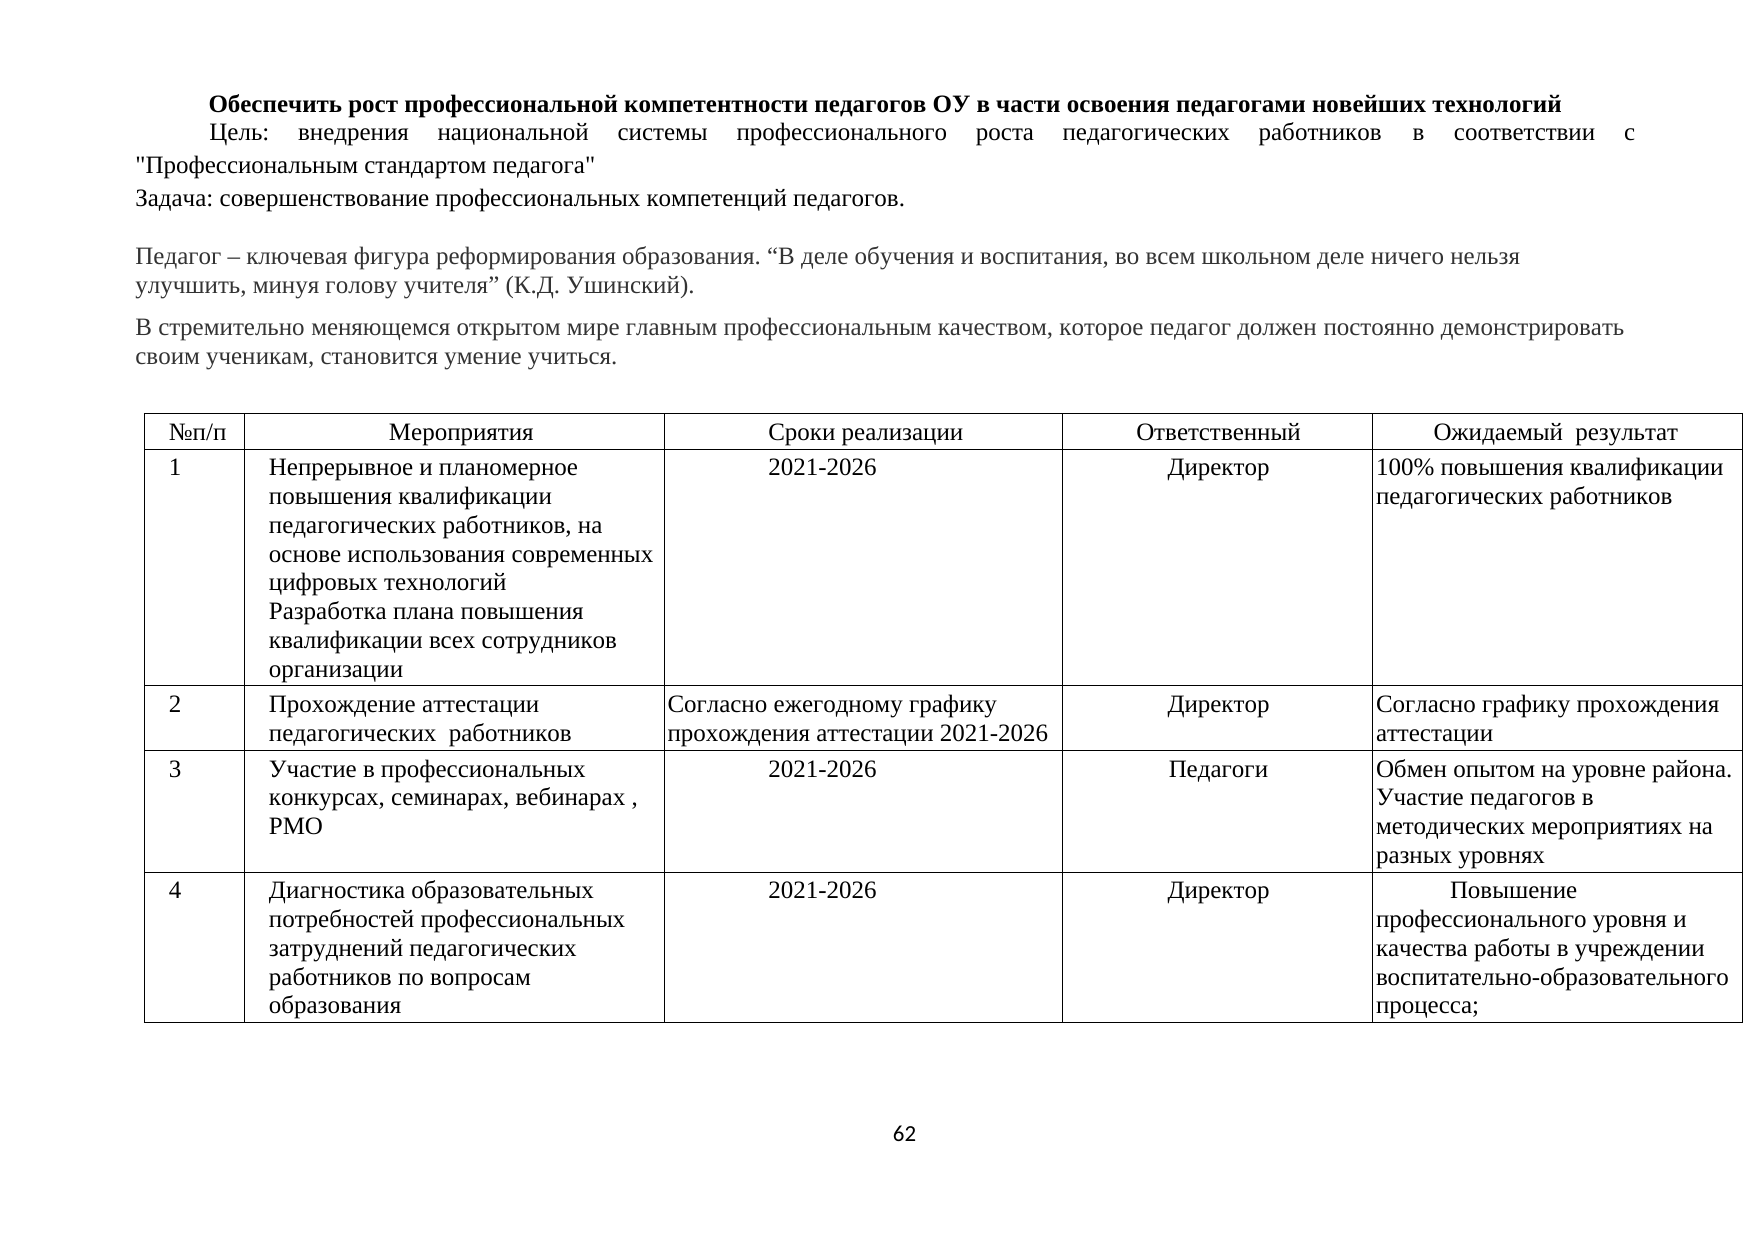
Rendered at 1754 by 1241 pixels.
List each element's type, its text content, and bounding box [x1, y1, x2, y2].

table_cell 1 [145, 450, 244, 685]
table_cell 2021-2026 [665, 751, 1062, 872]
table_cell Диагностика образовательных потребностей профессиональных затруднений педагогических работников по вопросам образования [245, 873, 664, 1022]
table_cell Повышение профессионального уровня и качества работы в учреждении воспитательно-образовательного процесса; [1373, 873, 1742, 1022]
table_cell Обмен опытом на уровне района. Участие педагогов в методических мероприятиях на разных уровнях [1373, 751, 1742, 872]
table_cell 100% повышения квалификации педагогических работников [1373, 450, 1742, 685]
table_cell Директор [1063, 873, 1372, 1022]
table_header №п/п [145, 414, 244, 448]
table_cell Директор [1063, 450, 1372, 685]
table_cell 4 [145, 873, 244, 1022]
table_cell 2021-2026 [665, 450, 1062, 685]
table_header Ответственный [1063, 414, 1372, 448]
table_cell Педагоги [1063, 751, 1372, 872]
text Задача: совершенствование профессиональных компетенций педагогов. [135, 183, 1635, 212]
table_header Ожидаемый результат [1373, 414, 1742, 448]
table_cell Согласно ежегодному графику прохождения аттестации 2021-2026 [665, 686, 1062, 750]
text Педагог – ключевая фигура реформирования образования. “В деле обучения и воспитания, во всем школьном деле ничего нельзя улучшить, минуя голову учителя” (К.Д. Ушинский). [135, 241, 1635, 298]
table_cell Участие в профессиональных конкурсах, семинарах, вебинарах , РМО [245, 751, 664, 872]
table_cell 2 [145, 686, 244, 750]
text В стремительно меняющемся открытом мире главным профессиональным качеством, которое педагог должен постоянно демонстрировать своим ученикам, становится умение учиться. [135, 312, 1635, 370]
table_cell Директор [1063, 686, 1372, 750]
text Обеспечить рост профессиональной компетентности педагогов ОУ в части освоения педагогами новейших технологий [135, 89, 1635, 117]
text Цель: внедрения национальной системы профессионального роста педагогических работников в соответствии с "Профессиональным стандартом педагога" [135, 117, 1635, 179]
table_cell Непрерывное и планомерное повышения квалификации педагогических работников, на основе использования современных цифровых технологий Разработка плана повышения квалификации всех сотрудников организации [245, 450, 664, 685]
table_header Сроки реализации [665, 414, 1062, 448]
table_cell Прохождение аттестации педагогических работников [245, 686, 664, 750]
table_header Мероприятия [245, 414, 664, 448]
table_cell 3 [145, 751, 244, 872]
table_cell 2021-2026 [665, 873, 1062, 1022]
table_cell Согласно графику прохождения аттестации [1373, 686, 1742, 750]
